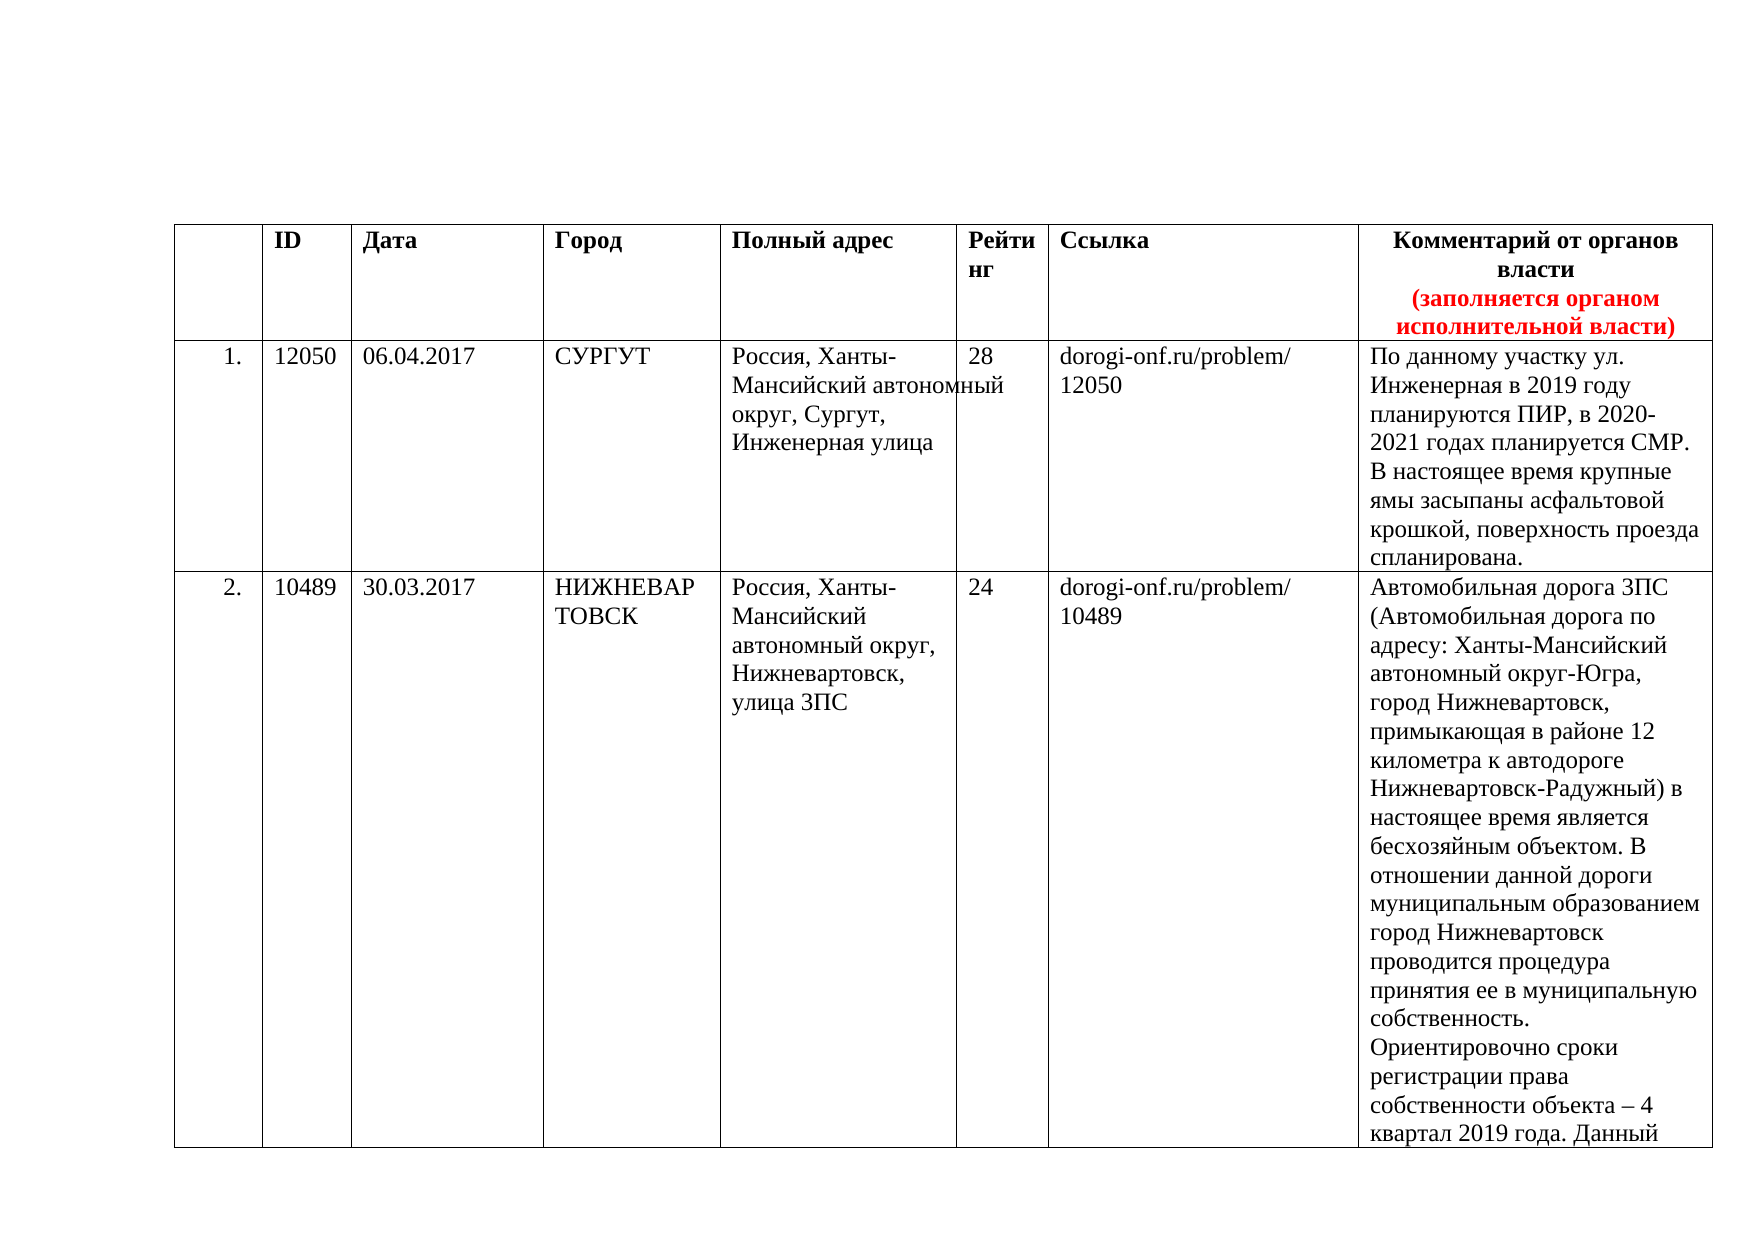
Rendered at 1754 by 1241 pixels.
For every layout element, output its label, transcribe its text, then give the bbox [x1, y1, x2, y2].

table_header Рейтинг [957, 225, 1048, 340]
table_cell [1359, 572, 1712, 1147]
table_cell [1049, 572, 1358, 1147]
table_header ID [263, 225, 351, 340]
table_cell По данному участку ул. Инженерная в 2019 году планируются ПИР, в 2020-2021 годах планируется СМР. В настоящее время крупные ямы засыпаны асфальтовой крошкой, поверхность проезда спланирована. [1359, 341, 1712, 571]
table_cell 24 [957, 572, 1048, 1147]
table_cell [721, 572, 956, 1147]
table_cell 12050 [263, 341, 351, 571]
table_cell СУРГУТ [544, 341, 720, 571]
table_cell Россия, Ханты-Мансийский автономный округ, Сургут, Инженерная улица [721, 341, 956, 571]
table_cell 10489 [263, 572, 351, 1147]
table_cell dorogi-onf.ru/problem/12050 [1049, 341, 1358, 571]
table_header Комментарий от органов власти (заполняется органом исполнительной власти) [1359, 225, 1712, 340]
table_header Полный адрес [721, 225, 956, 340]
table_cell 30.03.2017 [352, 572, 543, 1147]
table_cell [175, 341, 262, 571]
table_cell 06.04.2017 [352, 341, 543, 571]
table_header Город [544, 225, 720, 340]
table_header Ссылка [1049, 225, 1358, 340]
table_cell [175, 572, 262, 1147]
table_header [175, 225, 262, 340]
table_cell 28 [957, 341, 1048, 571]
table_header Дата [352, 225, 543, 340]
table_cell НИЖНЕВАРТОВСК [544, 572, 720, 1147]
